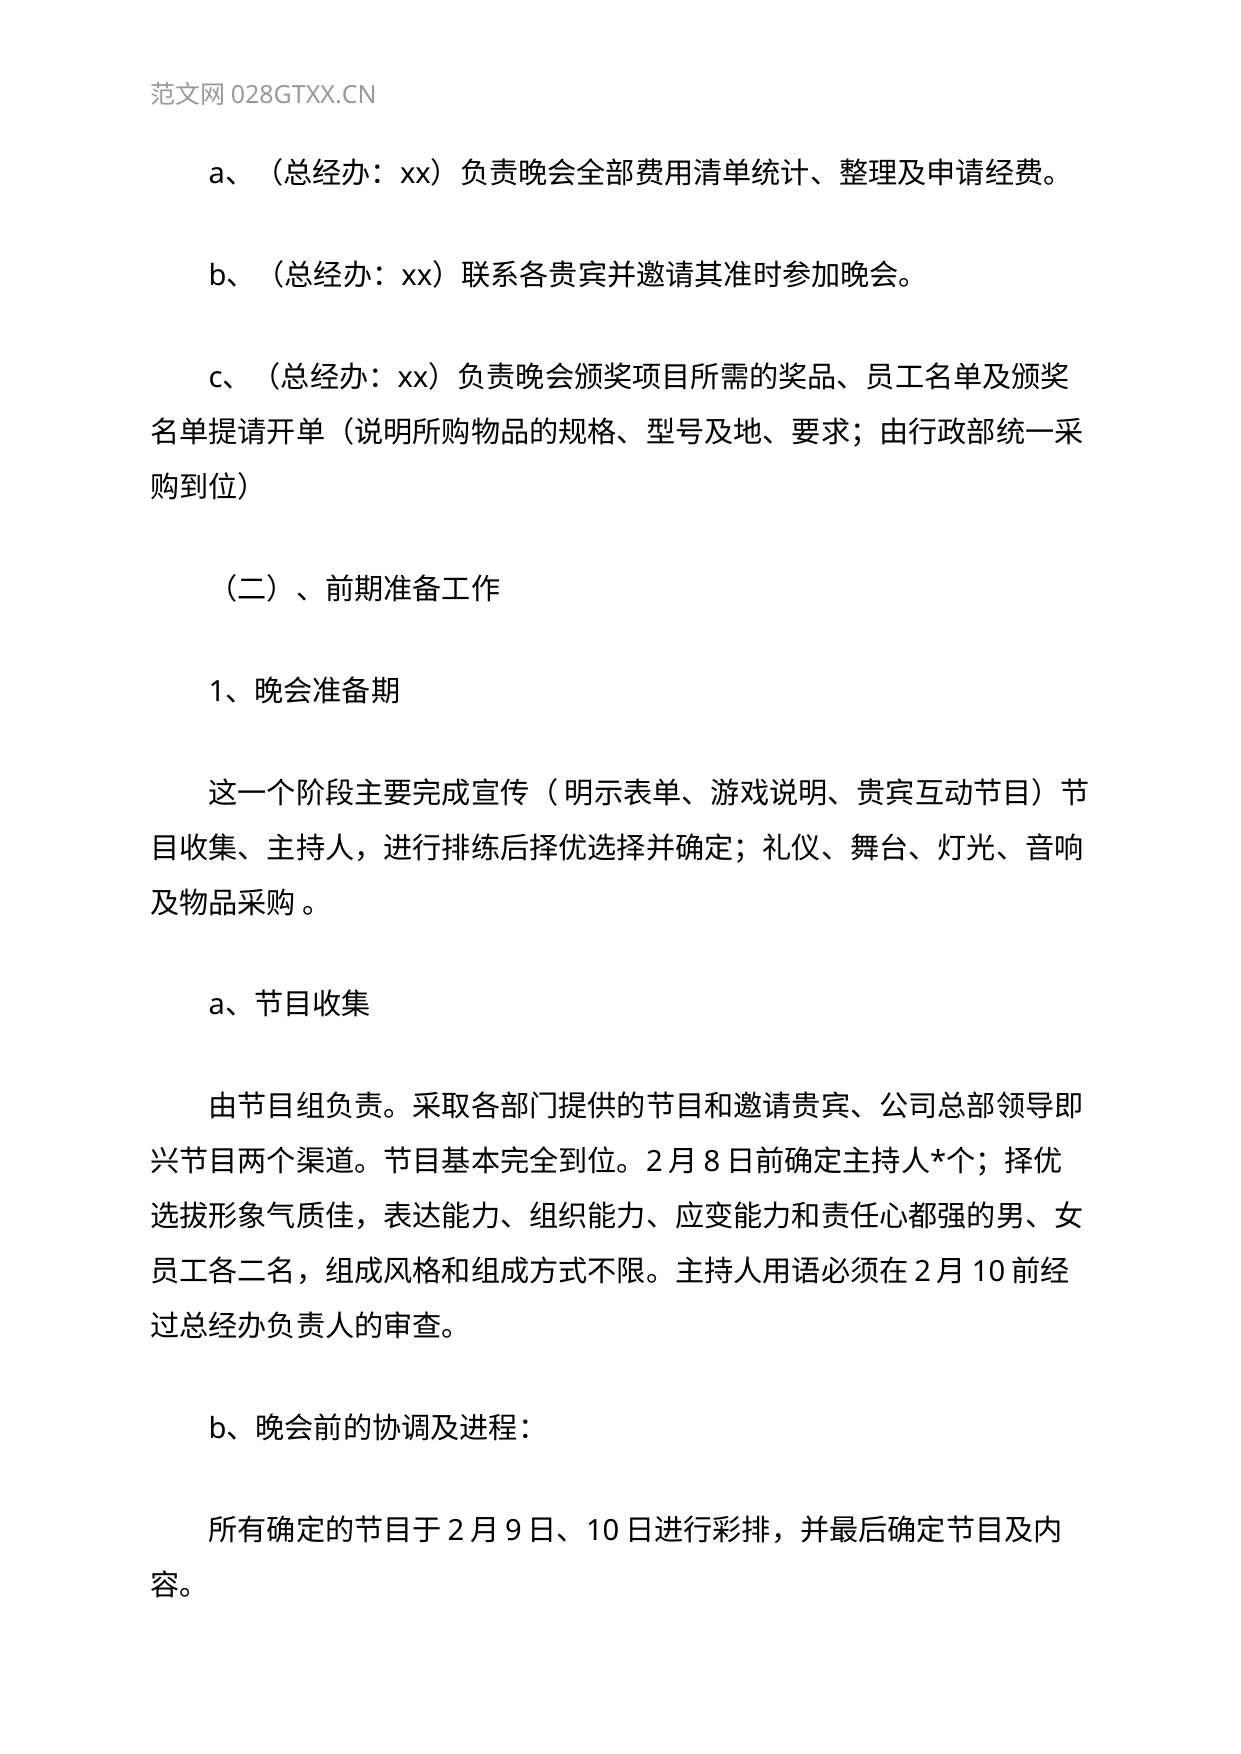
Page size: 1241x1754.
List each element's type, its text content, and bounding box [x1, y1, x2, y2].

text 这一个阶段主要完成宣传（ 明示表单、游戏说明、贵宾互动节目）节目收集、主持人，进行排练后择优选择并确定；礼仪、舞台、灯光、音响及物品采购 。 [150, 769, 1090, 921]
text a、节目收集 [150, 981, 1090, 1023]
text c、（总经办：xx）负责晚会颁奖项目所需的奖品、员工名单及颁奖名单提请开单（说明所购物品的规格、型号及地、要求；由行政部统一采购到位） [150, 354, 1090, 506]
text a、（总经办：xx）负责晚会全部费用清单统计、整理及申请经费。 [150, 150, 1090, 192]
text 由节目组负责。采取各部门提供的节目和邀请贵宾、公司总部领导即兴节目两个渠道。节目基本完全到位。2月8日前确定主持人*个；择优选拔形象气质佳，表达能力、组织能力、应变能力和责任心都强的男、女员工各二名，组成风格和组成方式不限。主持人用语必须在2月10前经过总经办负责人的审查。 [150, 1083, 1090, 1345]
text 所有确定的节目于2月9日、10日进行彩排，并最后确定节目及内容。 [150, 1506, 1090, 1604]
text （二）、前期准备工作 [150, 566, 1090, 608]
text b、（总经办：xx）联系各贵宾并邀请其准时参加晚会。 [150, 252, 1090, 294]
text b、晚会前的协调及进程： [150, 1404, 1090, 1447]
text 1、晚会准备期 [150, 667, 1090, 710]
